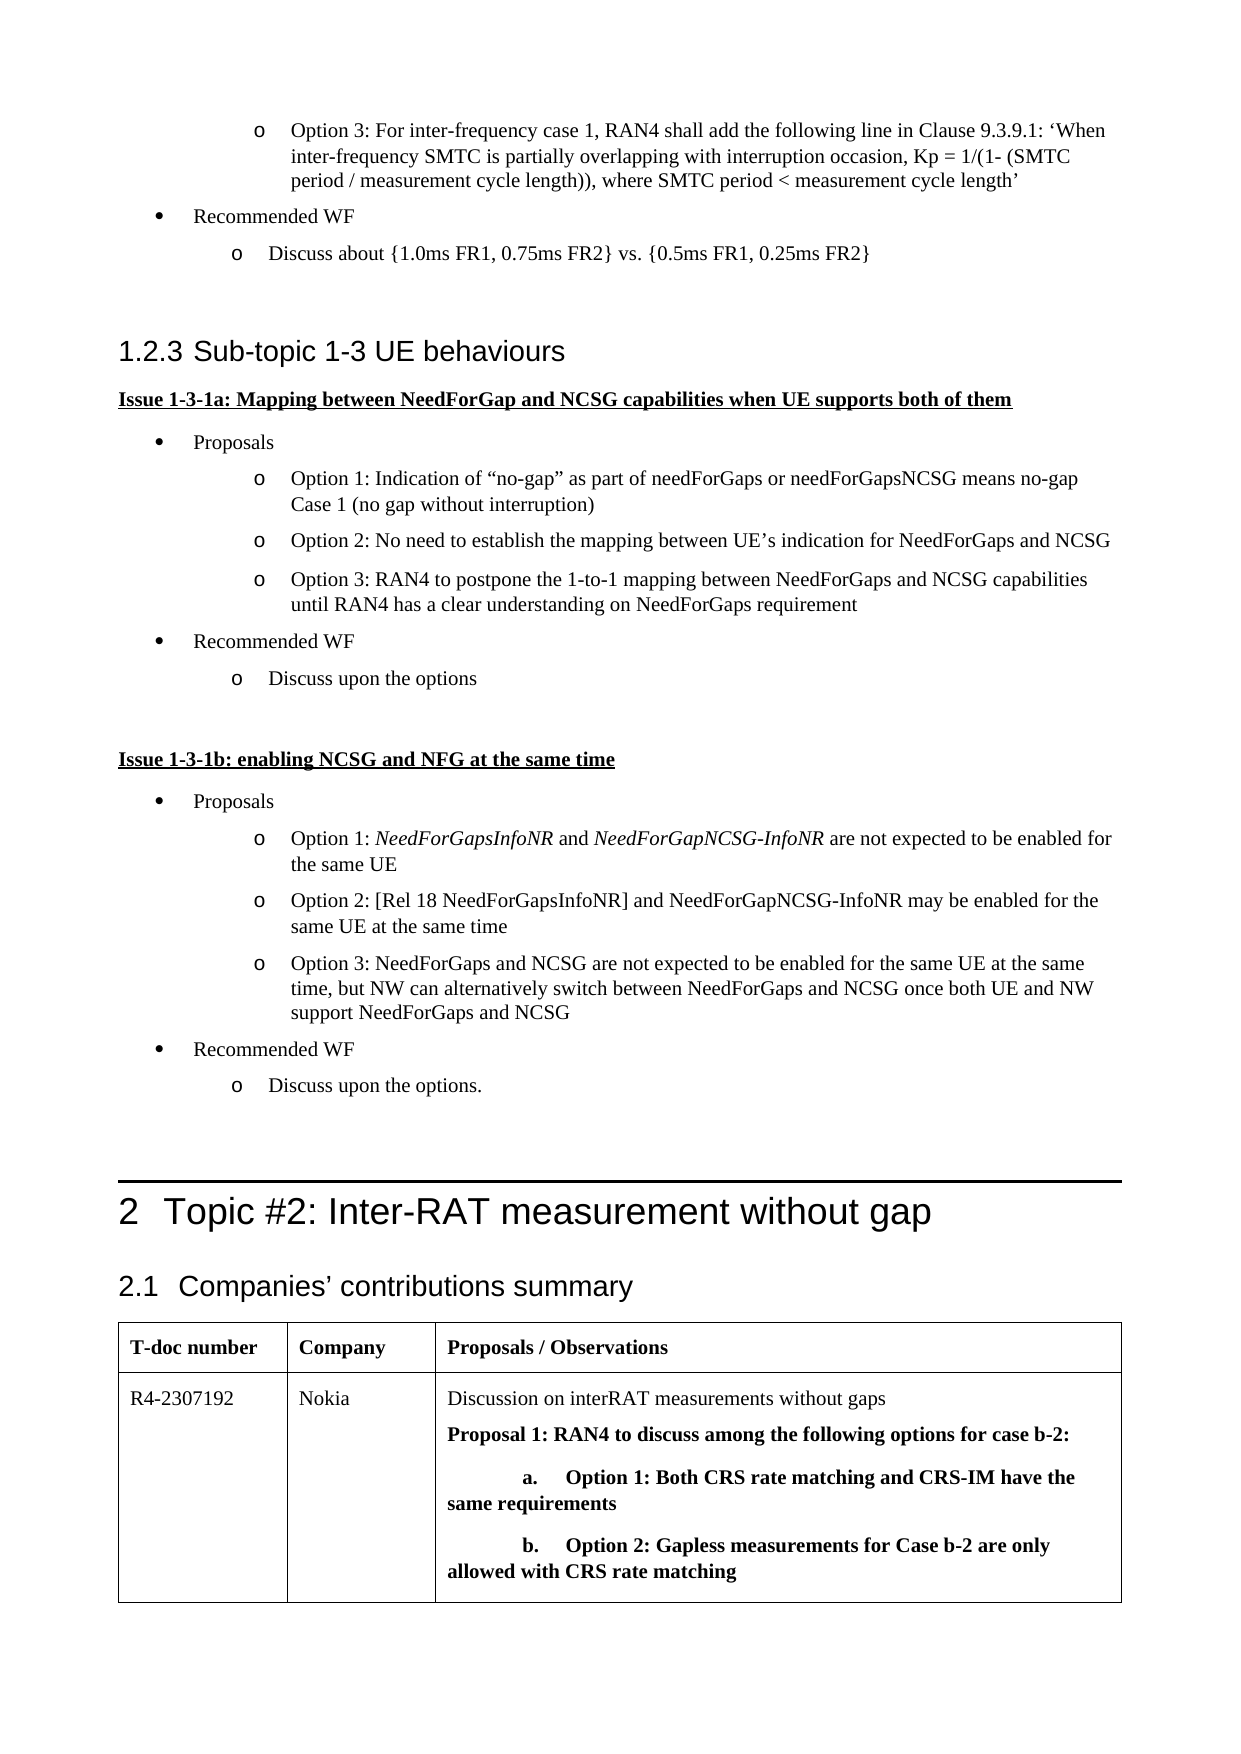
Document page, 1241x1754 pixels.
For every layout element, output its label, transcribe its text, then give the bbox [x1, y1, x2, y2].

list Option 1: NeedForGapsInfoNR and NeedForGapNCSG-InfoNR are not expected to be enabled for the same UE [253, 826, 1122, 876]
list Option 3: NeedForGaps and NCSG are not expected to be enabled for the same UE at the same time, but NW can alternatively switch between NeedForGaps and NCSG once both UE and NW support NeedForGaps and NCSG [253, 951, 1122, 1024]
table_cell R4-2307192 [119, 1373, 287, 1602]
list Recommended WF [156, 204, 1122, 228]
table_cell Nokia [288, 1373, 435, 1602]
subtitle Companies’ contributions summary [118, 1269, 1122, 1303]
subtitle Topic #2: Inter-RAT measurement without gap [118, 1183, 1122, 1232]
list Option 3: RAN4 to postpone the 1-to-1 mapping between NeedForGaps and NCSG capabilities until RAN4 has a clear understanding on NeedForGaps requirement [253, 567, 1122, 616]
list Recommended WF [156, 1037, 1122, 1061]
list Option 3: For inter-frequency case 1, RAN4 shall add the following line in Clause 9.3.9.1: ‘When inter-frequency SMTC is partially overlapping with interruption occasion, Kp = 1/(1- (SMTC period / measurement cycle length)), where SMTC period < measurement cycle length’ [253, 118, 1122, 192]
list Proposals [156, 429, 1122, 454]
list Option 1: Indication of “no-gap” as part of needForGaps or needForGapsNCSG means no-gap Case 1 (no gap without interruption) [253, 466, 1122, 516]
list Option 2: No need to establish the mapping between UE’s indication for NeedForGaps and NCSG [253, 528, 1122, 554]
subtitle Sub-topic 1-3 UE behaviours [118, 334, 1122, 368]
list Discuss upon the options. [231, 1073, 1122, 1099]
table_header T-doc number [119, 1323, 287, 1372]
list Discuss about {1.0ms FR1, 0.75ms FR2} vs. {0.5ms FR1, 0.25ms FR2} [231, 241, 1122, 267]
list Option 2: [Rel 18 NeedForGapsInfoNR] and NeedForGapNCSG-InfoNR may be enabled for the same UE at the same time [253, 888, 1122, 938]
text Issue 1-3-1b: enabling NCSG and NFG at the same time [118, 747, 1122, 771]
list Proposals [156, 789, 1122, 813]
list Discuss upon the options [231, 666, 1122, 691]
table_header Proposals / Observations [436, 1323, 1121, 1372]
list Recommended WF [156, 629, 1122, 653]
table_header Company [288, 1323, 435, 1372]
text Issue 1-3-1a: Mapping between NeedForGap and NCSG capabilities when UE supports both of them [118, 387, 1122, 411]
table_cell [436, 1373, 1121, 1602]
